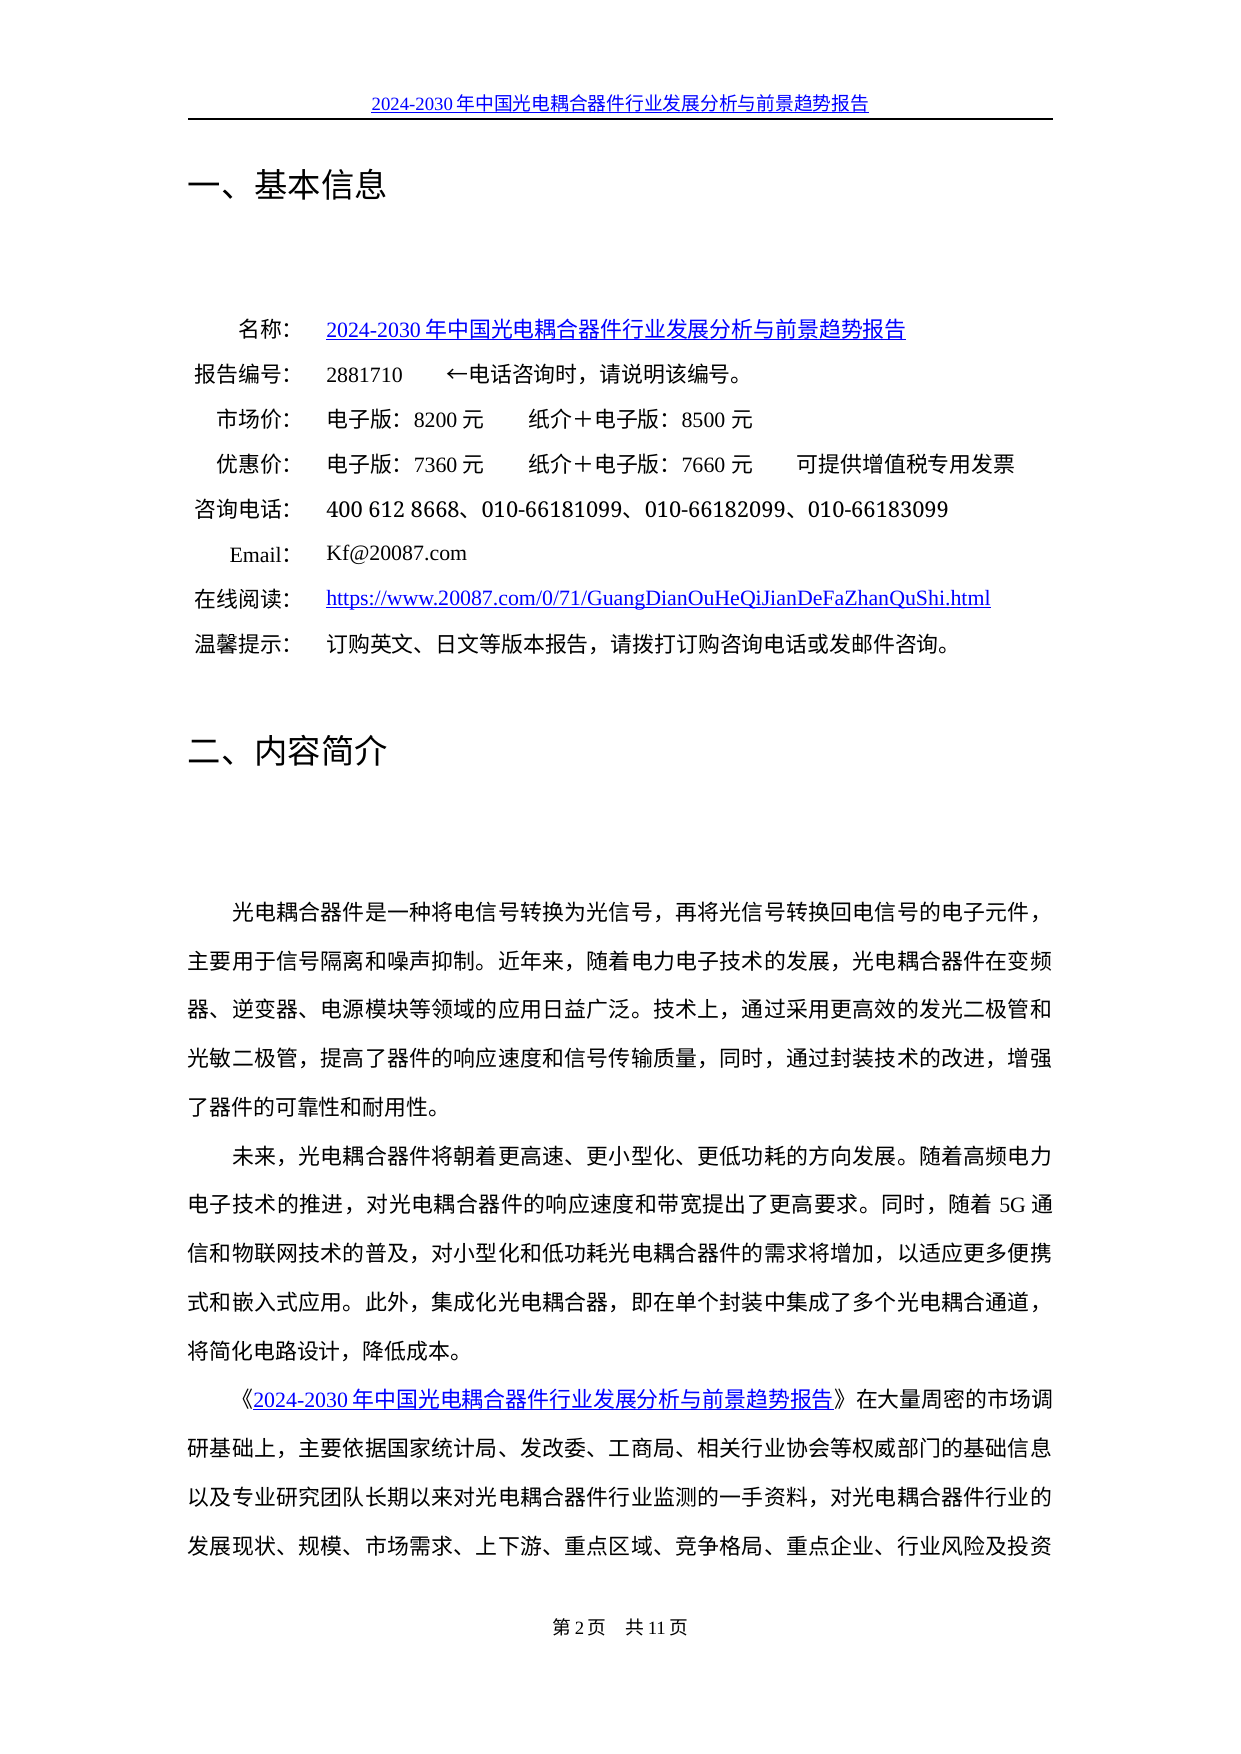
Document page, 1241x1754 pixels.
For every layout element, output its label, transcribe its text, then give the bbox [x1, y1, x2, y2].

table_cell 咨询电话： [167, 492, 315, 537]
table_cell 温馨提示： [167, 627, 315, 672]
table_cell [315, 582, 1073, 627]
table_header 名称： [167, 312, 315, 357]
table_cell 报告编号： [167, 357, 315, 402]
table_cell 优惠价： [167, 447, 315, 492]
table_cell 市场价： [167, 402, 315, 447]
table_cell 电子版：8200 元 纸介＋电子版：8500 元 [315, 402, 1073, 447]
title 一、基本信息 [187, 150, 1053, 215]
table_header 2024-2030年中国光电耦合器件行业发展分析与前景趋势报告 [315, 312, 1073, 357]
table_cell 电子版：7360 元 纸介＋电子版：7660 元 可提供增值税专用发票 [315, 447, 1073, 492]
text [187, 894, 1053, 1561]
table_cell 400 612 8668、010-66181099、010-66182099、010-66183099 [315, 492, 1073, 537]
table_cell 订购英文、日文等版本报告，请拨打订购咨询电话或发邮件咨询。 [315, 627, 1073, 672]
table_cell 2881710 ←电话咨询时，请说明该编号。 [315, 357, 1073, 402]
table_cell 在线阅读： [167, 582, 315, 627]
table_cell Kf@20087.com [315, 537, 1073, 582]
title 二、内容简介 [187, 717, 1053, 782]
table_cell Email： [167, 537, 315, 582]
